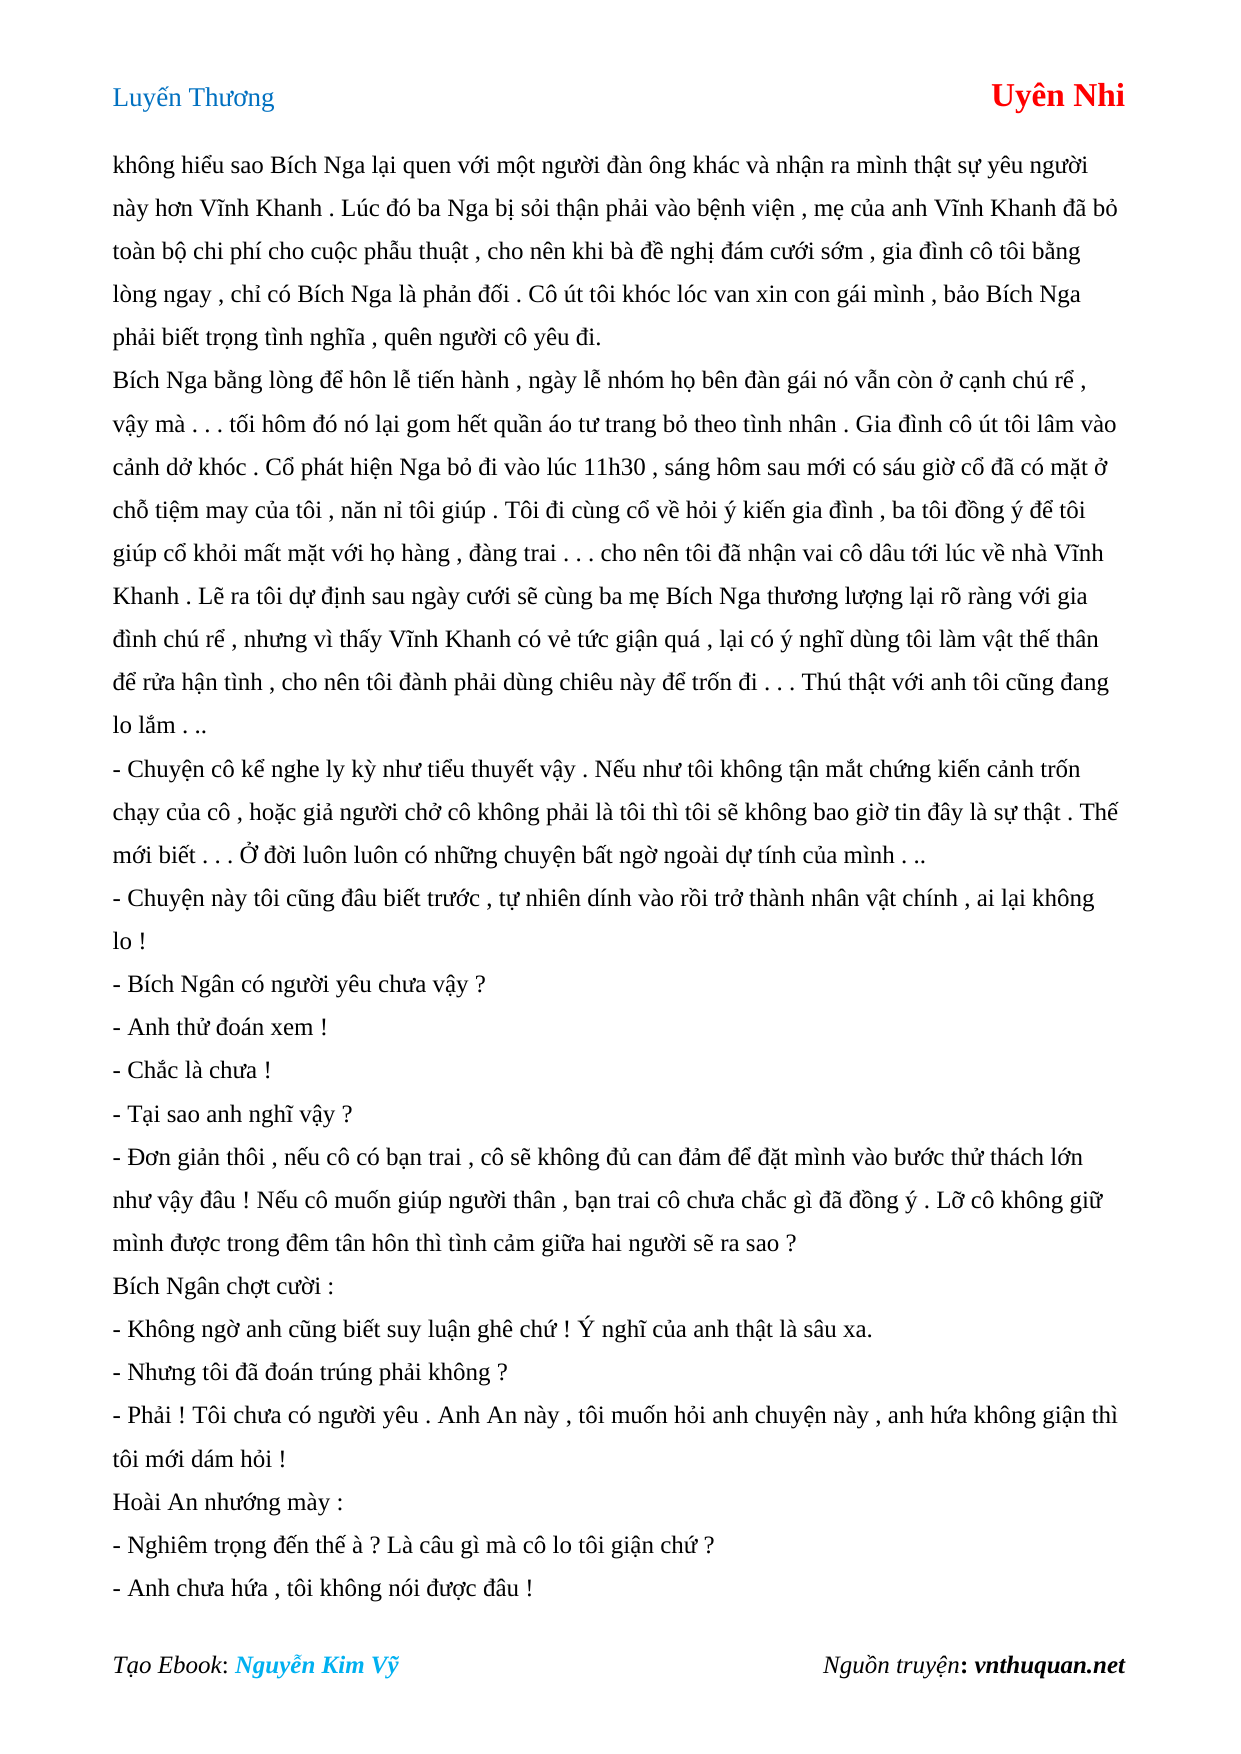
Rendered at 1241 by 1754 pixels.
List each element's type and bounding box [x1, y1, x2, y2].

text [112, 150, 1128, 1602]
